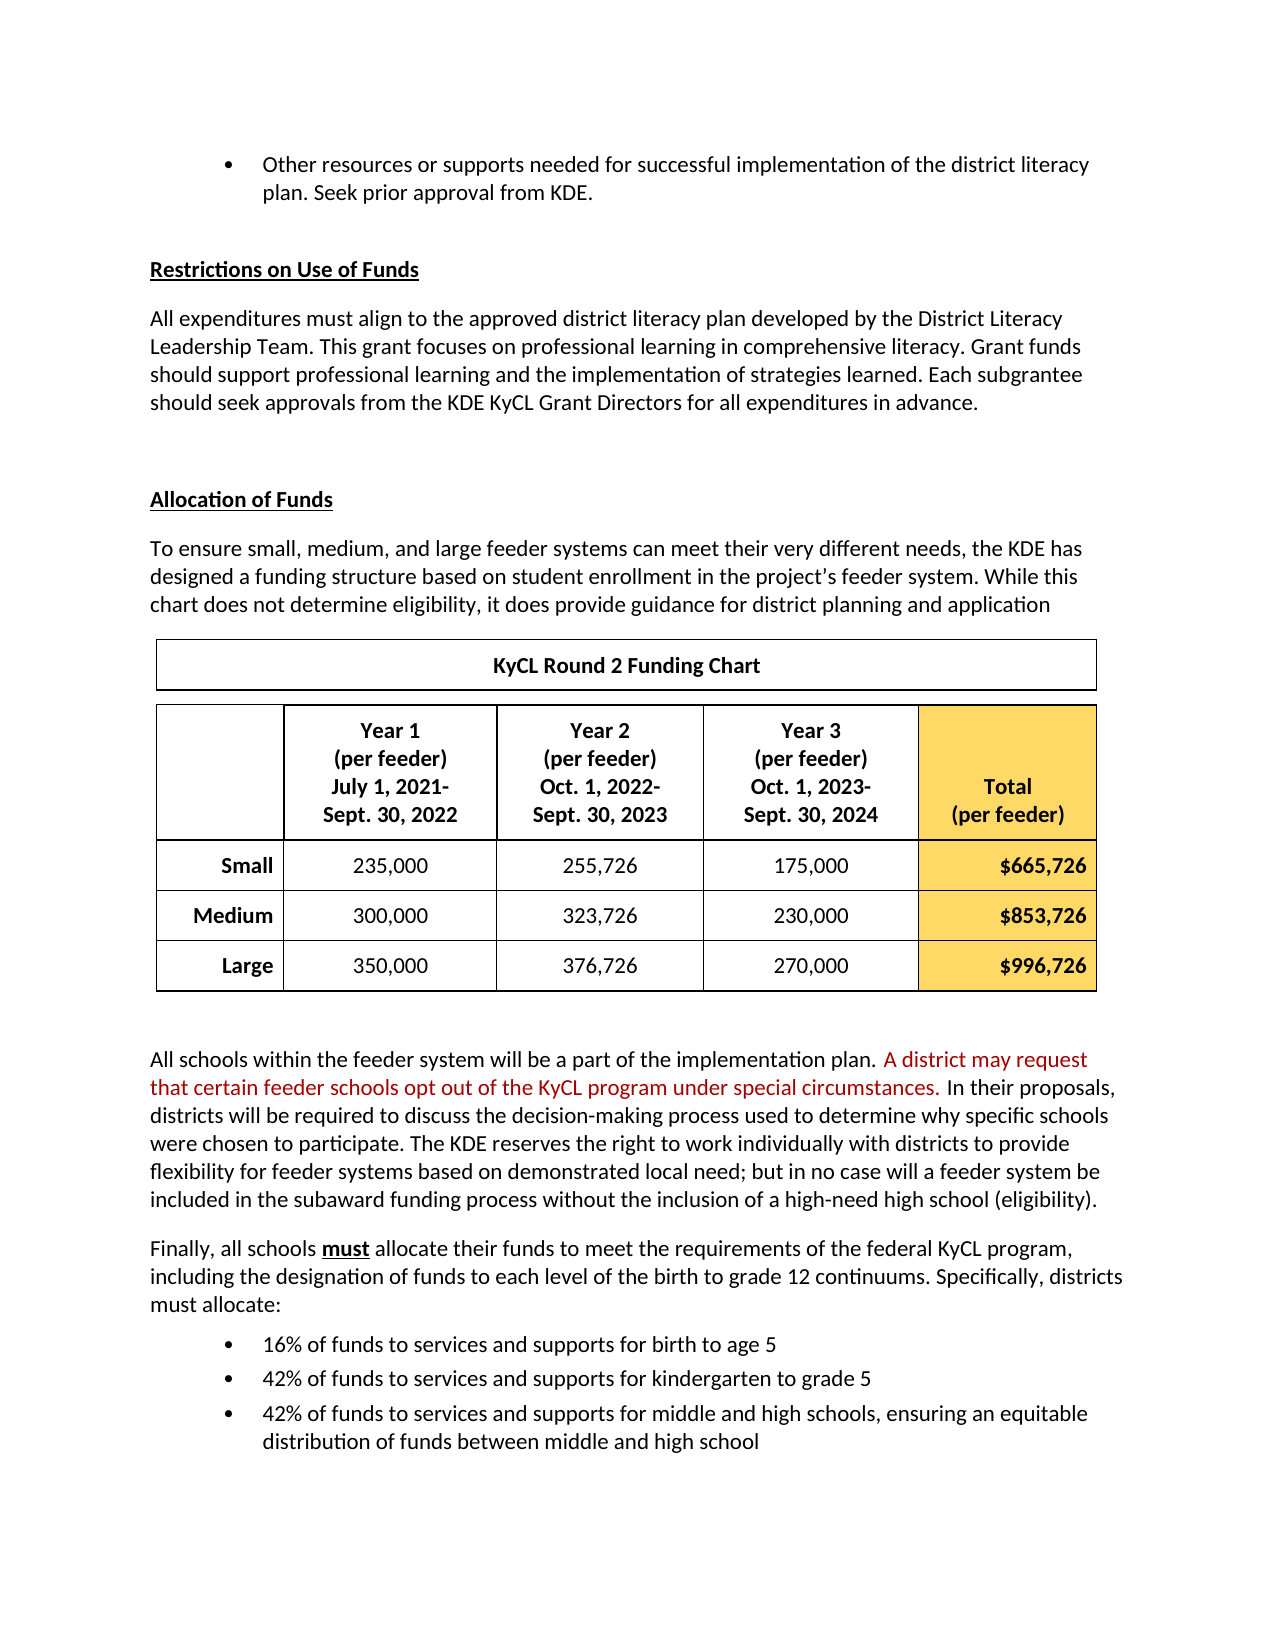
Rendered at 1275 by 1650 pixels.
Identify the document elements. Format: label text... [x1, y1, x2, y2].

table_cell $996,726 [919, 941, 1096, 990]
text All schools within the feeder system will be a part of the implementation plan. A district may request that certain feeder schools opt out of the KyCL program under special circumstances. In their proposals, districts will be required to discuss the decision-making process used to determine why specific schools were chosen to participate. The KDE reserves the right to work individually with districts to provide flexibility for feeder systems based on demonstrated local need; but in no case will a feeder system be included in the subaward funding process without the inclusion of a high-need high school (eligibility). [150, 1045, 1125, 1213]
text Restrictions on Use of Funds [150, 255, 1125, 283]
table_cell 323,726 [497, 891, 703, 940]
table_cell $665,726 [919, 841, 1096, 890]
table_header KyCL Round 2 Funding Chart [157, 640, 1096, 689]
table_header Year 1 (per feeder) July 1, 2021- Sept. 30, 2022 [285, 706, 496, 839]
table_cell Large [157, 941, 283, 990]
list 42% of funds to services and supports for kindergarten to grade 5 [225, 1364, 1125, 1393]
table_cell 376,726 [497, 941, 703, 990]
table_cell Small [157, 841, 283, 890]
table_header Total (per feeder) [919, 706, 1096, 839]
table_cell 175,000 [704, 841, 918, 890]
table_cell $853,726 [919, 891, 1096, 940]
table_cell 270,000 [704, 941, 918, 990]
table_cell 350,000 [284, 941, 496, 990]
text Allocation of Funds [150, 486, 1125, 513]
text To ensure small, medium, and large feeder systems can meet their very different needs, the KDE has designed a funding structure based on student enrollment in the project’s feeder system. While this chart does not determine eligibility, it does provide guidance for district planning and application [150, 534, 1125, 618]
text All expenditures must align to the approved district literacy plan developed by the District Literacy Leadership Team. This grant focuses on professional learning in comprehensive literacy. Grant funds should support professional learning and the implementation of strategies learned. Each subgrantee should seek approvals from the KDE KyCL Grant Directors for all expenditures in advance. [150, 304, 1125, 416]
table_cell 235,000 [284, 841, 496, 890]
table_header Year 3 (per feeder) Oct. 1, 2023- Sept. 30, 2024 [704, 706, 918, 839]
table_header [157, 705, 283, 839]
table_cell 230,000 [704, 891, 918, 940]
table_header Year 2 (per feeder) Oct. 1, 2022- Sept. 30, 2023 [498, 706, 703, 839]
list 16% of funds to services and supports for birth to age 5 [225, 1330, 1125, 1358]
text Finally, all schools must allocate their funds to meet the requirements of the federal KyCL program, including the designation of funds to each level of the birth to grade 12 continuums. Specifically, districts must allocate: [150, 1234, 1125, 1318]
list Other resources or supports needed for successful implementation of the district literacy plan. Seek prior approval from KDE. [225, 150, 1125, 206]
table_cell 300,000 [284, 891, 496, 940]
list 42% of funds to services and supports for middle and high schools, ensuring an equitable distribution of funds between middle and high school [225, 1399, 1125, 1455]
table_cell Medium [157, 891, 283, 940]
table_cell 255,726 [497, 841, 703, 890]
